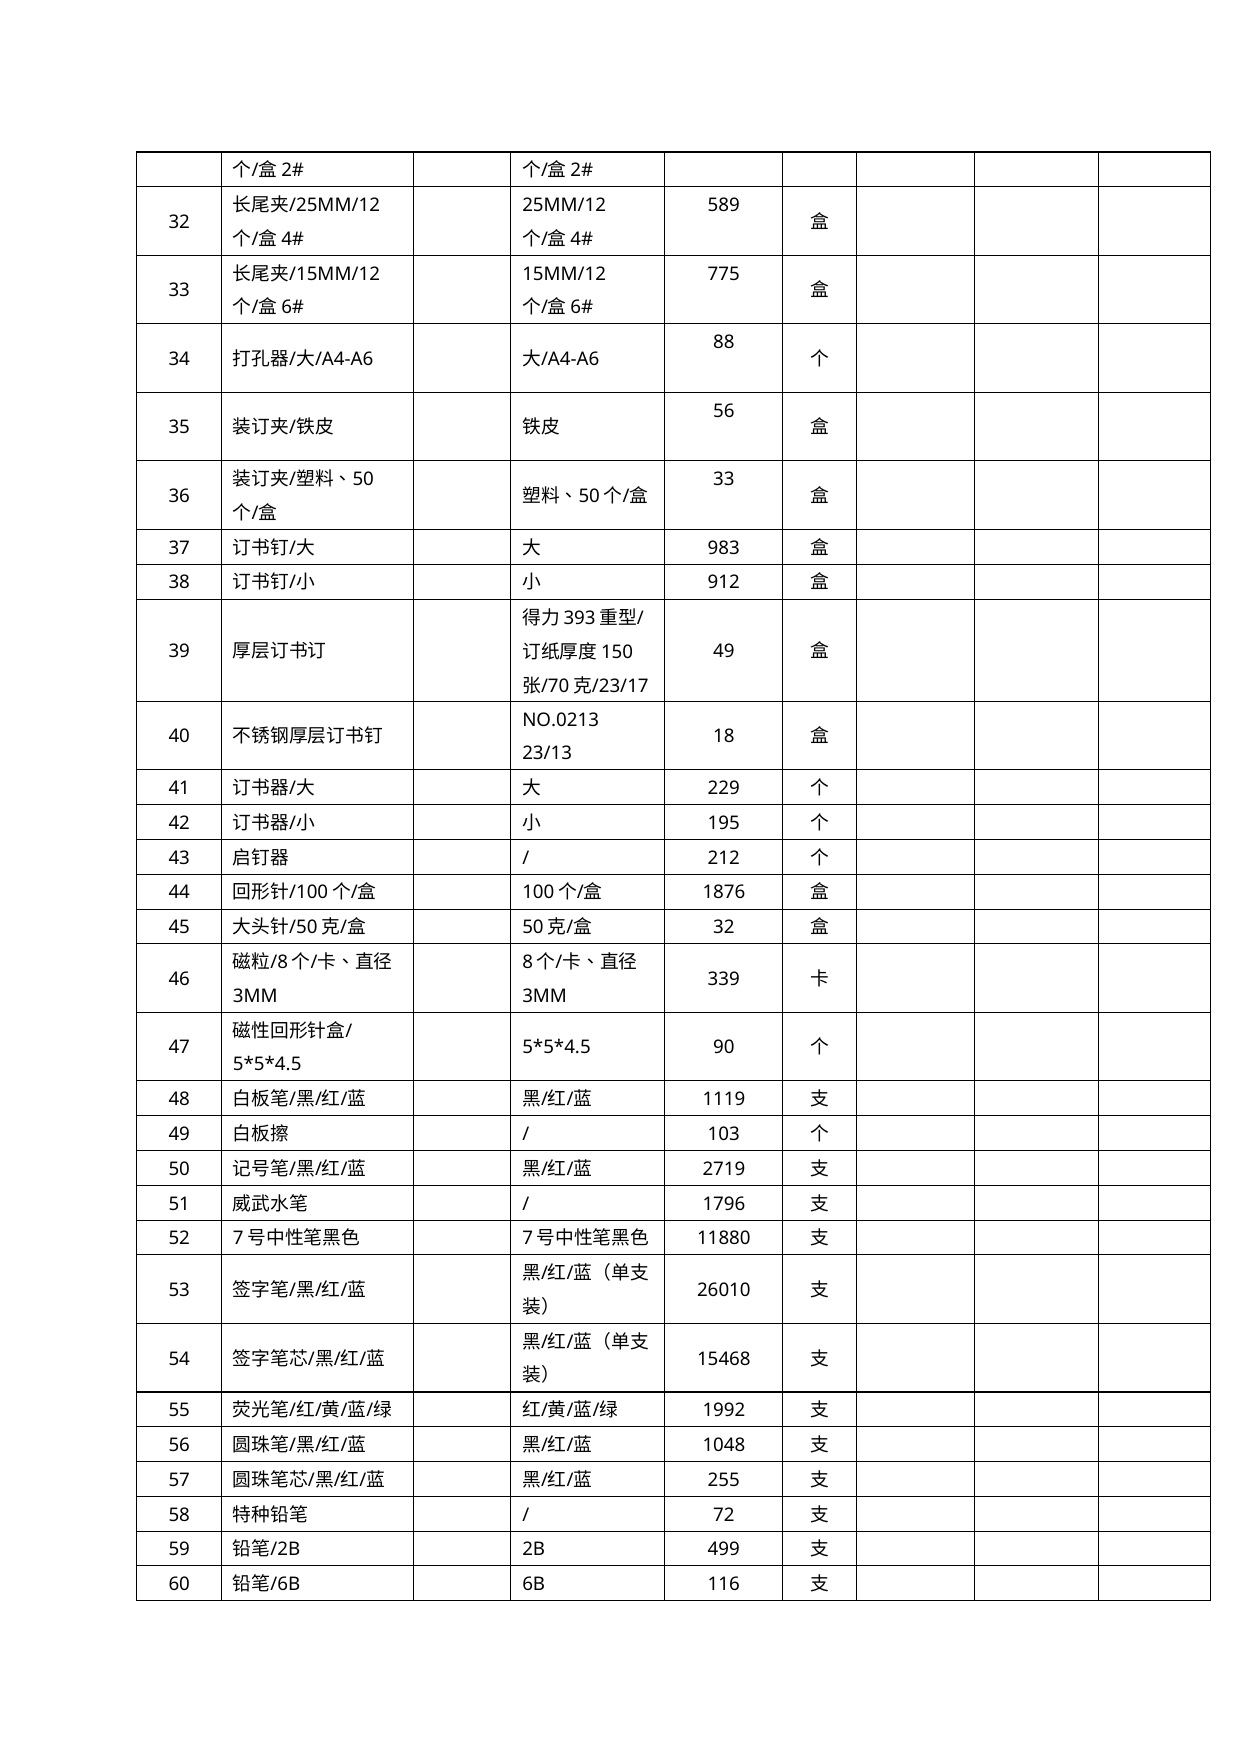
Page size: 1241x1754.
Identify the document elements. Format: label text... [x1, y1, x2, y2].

table_cell [414, 1151, 510, 1185]
table_cell 不锈钢厚层订书钉 [222, 702, 413, 769]
table_cell 50 [137, 1151, 221, 1185]
table_cell [975, 944, 1098, 1012]
table_cell 订书器/小 [222, 805, 413, 839]
table_cell 圆珠笔/黑/红/蓝 [222, 1427, 413, 1461]
table_cell [975, 1462, 1098, 1496]
table_cell 32 [137, 187, 221, 255]
table_cell 6B [511, 1566, 664, 1600]
table_cell 黑/红/蓝 [511, 1462, 664, 1496]
table_cell 47 [137, 1013, 221, 1080]
table_cell [975, 1116, 1098, 1150]
table_cell 订书钉/大 [222, 530, 413, 564]
table_cell [414, 1497, 510, 1531]
table_cell 黑/红/蓝 [511, 1081, 664, 1115]
table_cell 黑/红/蓝 [511, 1151, 664, 1185]
table_cell [414, 530, 510, 564]
table_cell [975, 702, 1098, 769]
table_cell 7号中性笔黑色 [511, 1221, 664, 1254]
table_cell [857, 1255, 974, 1323]
table_cell 支 [783, 1221, 856, 1254]
table_cell [1099, 187, 1210, 255]
table_cell 支 [783, 1151, 856, 1185]
table_cell 黑/红/蓝（单支装） [511, 1324, 664, 1391]
table_cell [414, 1013, 510, 1080]
table_cell [857, 1532, 974, 1565]
table_cell [1099, 1566, 1210, 1600]
table_cell [975, 1324, 1098, 1391]
table_cell 15MM/12个/盒6# [511, 256, 664, 323]
table_cell 黑/红/蓝（单支装） [511, 1255, 664, 1323]
table_cell 11880 [665, 1221, 782, 1254]
table_cell 53 [137, 1255, 221, 1323]
table_cell [975, 1013, 1098, 1080]
table_cell [857, 1151, 974, 1185]
table_cell 小 [511, 805, 664, 839]
table_cell [414, 1532, 510, 1565]
table_cell 塑料、50个/盒 [511, 461, 664, 529]
table_cell 41 [137, 770, 221, 804]
table_cell 2B [511, 1532, 664, 1565]
table_cell 盒 [783, 702, 856, 769]
table_cell [975, 256, 1098, 323]
table_cell [1099, 565, 1210, 598]
table_cell [857, 875, 974, 908]
table_cell 支 [783, 1081, 856, 1115]
table_cell [414, 565, 510, 598]
table_cell 212 [665, 840, 782, 874]
table_cell [975, 770, 1098, 804]
table_cell 1992 [665, 1393, 782, 1426]
table_cell 45 [137, 910, 221, 943]
table_cell [975, 1151, 1098, 1185]
table_cell 圆珠笔芯/黑/红/蓝 [222, 1462, 413, 1496]
table_cell / [511, 1186, 664, 1219]
table_cell 订书器/大 [222, 770, 413, 804]
table_cell 支 [783, 1497, 856, 1531]
table_cell 盒 [783, 600, 856, 701]
table_cell 小 [511, 565, 664, 598]
table_cell [975, 1255, 1098, 1323]
table_cell [414, 187, 510, 255]
table_cell 支 [783, 1393, 856, 1426]
table_cell 40 [137, 702, 221, 769]
table_cell 启钉器 [222, 840, 413, 874]
table_cell [857, 1081, 974, 1115]
table_cell [1099, 1393, 1210, 1426]
table_cell [857, 944, 974, 1012]
table_cell [414, 1462, 510, 1496]
table_cell 磁性回形针盒/5*5*4.5 [222, 1013, 413, 1080]
table_cell 盒 [783, 530, 856, 564]
table_cell 磁粒/8个/卡、直径3MM [222, 944, 413, 1012]
table_cell 白板笔/黑/红/蓝 [222, 1081, 413, 1115]
table_cell [975, 1221, 1098, 1254]
table_cell [1099, 944, 1210, 1012]
table_cell 盒 [783, 875, 856, 908]
table_cell 装订夹/塑料、50个/盒 [222, 461, 413, 529]
table_cell 支 [783, 1186, 856, 1219]
table_cell [1099, 875, 1210, 908]
table_cell 荧光笔/红/黄/蓝/绿 [222, 1393, 413, 1426]
table_cell 50克/盒 [511, 910, 664, 943]
table_cell 116 [665, 1566, 782, 1600]
table_cell [975, 530, 1098, 564]
table_cell [1099, 1221, 1210, 1254]
table_cell [857, 1393, 974, 1426]
table_cell 56 [137, 1427, 221, 1461]
table_cell [857, 702, 974, 769]
table_cell [857, 805, 974, 839]
table_cell [1099, 1255, 1210, 1323]
table_cell 90 [665, 1013, 782, 1080]
table_cell 15468 [665, 1324, 782, 1391]
table_cell [857, 1186, 974, 1219]
table_cell [1099, 805, 1210, 839]
table_cell [857, 324, 974, 392]
table_cell 厚层订书订 [222, 600, 413, 701]
table_cell [1099, 530, 1210, 564]
table_cell [857, 910, 974, 943]
table_cell [975, 565, 1098, 598]
table_cell [1099, 600, 1210, 701]
table_cell [1099, 1116, 1210, 1150]
table_cell [1099, 702, 1210, 769]
table_cell 42 [137, 805, 221, 839]
table_cell [1099, 770, 1210, 804]
table_cell [975, 1393, 1098, 1426]
table_cell [414, 324, 510, 392]
table_cell 红/黄/蓝/绿 [511, 1393, 664, 1426]
table_cell [414, 153, 510, 186]
table_cell 支 [783, 1255, 856, 1323]
table_cell 长尾夹/25MM/12个/盒4# [222, 187, 413, 255]
table_cell 支 [783, 1324, 856, 1391]
table_cell [975, 1497, 1098, 1531]
table_cell [414, 1324, 510, 1391]
table_cell 盒 [783, 565, 856, 598]
table_cell 46 [137, 944, 221, 1012]
table_cell 48 [137, 1081, 221, 1115]
table_cell [414, 1221, 510, 1254]
table_cell 个 [783, 1116, 856, 1150]
table_cell 26010 [665, 1255, 782, 1323]
table_cell [857, 1013, 974, 1080]
table_cell 775 [665, 256, 782, 323]
table_cell 103 [665, 1116, 782, 1150]
table_cell 43 [137, 840, 221, 874]
table_cell [975, 875, 1098, 908]
table_cell 59 [137, 1532, 221, 1565]
table_cell [1099, 1427, 1210, 1461]
table_cell 大 [511, 530, 664, 564]
table_cell / [511, 840, 664, 874]
table_cell 229 [665, 770, 782, 804]
table_cell 499 [665, 1532, 782, 1565]
table_cell 支 [783, 1532, 856, 1565]
table_cell [857, 565, 974, 598]
table_cell 盒 [783, 153, 856, 186]
table_cell 36 [137, 461, 221, 529]
table_cell [975, 1186, 1098, 1219]
table_cell [975, 461, 1098, 529]
table_cell 33 [137, 256, 221, 323]
table_cell 5*5*4.5 [511, 1013, 664, 1080]
table_cell 475 [665, 153, 782, 186]
table_cell 7号中性笔黑色 [222, 1221, 413, 1254]
table_cell [975, 324, 1098, 392]
table_cell [1099, 1324, 1210, 1391]
table_cell 长尾夹/15MM/12个/盒6# [222, 256, 413, 323]
table_cell 18 [665, 702, 782, 769]
table_cell 白板擦 [222, 1116, 413, 1150]
table_cell 盒 [783, 256, 856, 323]
table_cell / [511, 1497, 664, 1531]
table_cell 54 [137, 1324, 221, 1391]
table_cell 1048 [665, 1427, 782, 1461]
table_cell 38 [137, 565, 221, 598]
table_cell [857, 840, 974, 874]
table_cell 589 [665, 187, 782, 255]
table_cell 个 [783, 770, 856, 804]
table_cell 983 [665, 530, 782, 564]
table_cell [975, 805, 1098, 839]
table_cell 特种铅笔 [222, 1497, 413, 1531]
table_cell 大 [511, 770, 664, 804]
table_cell 51 [137, 1186, 221, 1219]
table_cell [975, 153, 1098, 186]
table_cell [857, 600, 974, 701]
table_cell [414, 1081, 510, 1115]
table_cell 41MM/12个/盒2# [511, 153, 664, 186]
table_cell [975, 1532, 1098, 1565]
table_cell [414, 1116, 510, 1150]
table_cell 88 [665, 324, 782, 392]
table_cell [414, 910, 510, 943]
table_cell 大头针/50克/盒 [222, 910, 413, 943]
table_cell [975, 910, 1098, 943]
table_cell [414, 944, 510, 1012]
table_cell [857, 770, 974, 804]
table_cell 回形针/100个/盒 [222, 875, 413, 908]
table_cell 订书钉/小 [222, 565, 413, 598]
table_cell 56 [665, 393, 782, 460]
table_cell 255 [665, 1462, 782, 1496]
table_cell [414, 256, 510, 323]
table_cell NO.0213 23/13 [511, 702, 664, 769]
table_cell [414, 840, 510, 874]
table_cell [414, 770, 510, 804]
table_cell 签字笔/黑/红/蓝 [222, 1255, 413, 1323]
table_cell [1099, 1013, 1210, 1080]
table_cell 威武水笔 [222, 1186, 413, 1219]
table_cell [414, 1186, 510, 1219]
table_cell [857, 256, 974, 323]
table_cell 盒 [783, 910, 856, 943]
table_cell 铅笔/6B [222, 1566, 413, 1600]
table_cell [414, 805, 510, 839]
table_cell [857, 187, 974, 255]
table_cell [857, 393, 974, 460]
table_cell 盒 [783, 187, 856, 255]
table_cell 55 [137, 1393, 221, 1426]
table_cell [975, 1427, 1098, 1461]
table_cell [414, 1427, 510, 1461]
table_cell 盒 [783, 461, 856, 529]
table_cell [857, 1221, 974, 1254]
table_cell 60 [137, 1566, 221, 1600]
table_cell [1099, 461, 1210, 529]
table_cell 49 [665, 600, 782, 701]
table_cell [857, 1427, 974, 1461]
table_cell 72 [665, 1497, 782, 1531]
table_cell [975, 393, 1098, 460]
table_cell 34 [137, 324, 221, 392]
table_cell 盒 [783, 393, 856, 460]
table_cell 31 [137, 153, 221, 186]
table_cell 个 [783, 805, 856, 839]
table_cell [1099, 1151, 1210, 1185]
table_cell 长尾夹/41MM/12个/盒2# [222, 153, 413, 186]
table_cell 支 [783, 1462, 856, 1496]
table_cell 8个/卡、直径3MM [511, 944, 664, 1012]
table_cell 卡 [783, 944, 856, 1012]
table_cell 打孔器/大/A4-A6 [222, 324, 413, 392]
table_cell [1099, 1462, 1210, 1496]
table_cell [1099, 1186, 1210, 1219]
table_cell [857, 1566, 974, 1600]
table_cell 个 [783, 324, 856, 392]
table_cell [414, 875, 510, 908]
table_cell [857, 1462, 974, 1496]
table_cell 支 [783, 1427, 856, 1461]
table_cell 装订夹/铁皮 [222, 393, 413, 460]
table_cell 58 [137, 1497, 221, 1531]
table_cell [414, 702, 510, 769]
table_cell 记号笔/黑/红/蓝 [222, 1151, 413, 1185]
table_cell 33 [665, 461, 782, 529]
table_cell [857, 153, 974, 186]
table_cell [414, 1255, 510, 1323]
table_cell 35 [137, 393, 221, 460]
table_cell 44 [137, 875, 221, 908]
table_cell 37 [137, 530, 221, 564]
table_cell [1099, 910, 1210, 943]
table_cell [414, 1393, 510, 1426]
table_cell 57 [137, 1462, 221, 1496]
table_cell [857, 1497, 974, 1531]
table_cell [414, 393, 510, 460]
table_cell [975, 840, 1098, 874]
table_cell [1099, 324, 1210, 392]
table_cell [975, 1081, 1098, 1115]
table_cell 912 [665, 565, 782, 598]
table_cell [975, 600, 1098, 701]
table_cell [1099, 1081, 1210, 1115]
table_cell 个 [783, 840, 856, 874]
table_cell 1876 [665, 875, 782, 908]
table_cell 铁皮 [511, 393, 664, 460]
table_cell / [511, 1116, 664, 1150]
table_cell 49 [137, 1116, 221, 1150]
table_cell [1099, 393, 1210, 460]
table_cell [1099, 840, 1210, 874]
table_cell 2719 [665, 1151, 782, 1185]
table_cell [414, 1566, 510, 1600]
table_cell 个 [783, 1013, 856, 1080]
table_cell 签字笔芯/黑/红/蓝 [222, 1324, 413, 1391]
table_cell [857, 530, 974, 564]
table_cell 1796 [665, 1186, 782, 1219]
table_cell 铅笔/2B [222, 1532, 413, 1565]
table_cell 支 [783, 1566, 856, 1600]
table_cell 195 [665, 805, 782, 839]
table_cell 25MM/12个/盒4# [511, 187, 664, 255]
table_cell [414, 600, 510, 701]
table_cell [857, 1116, 974, 1150]
table_cell 1119 [665, 1081, 782, 1115]
table_cell [975, 1566, 1098, 1600]
table_cell 32 [665, 910, 782, 943]
table_cell [1099, 1532, 1210, 1565]
table_cell [414, 461, 510, 529]
table_cell 52 [137, 1221, 221, 1254]
table_cell 黑/红/蓝 [511, 1427, 664, 1461]
table_cell [975, 187, 1098, 255]
table_cell [1099, 153, 1210, 186]
table_cell 得力393重型/订纸厚度150张/70克/23/17 [511, 600, 664, 701]
table_cell 39 [137, 600, 221, 701]
table_cell [1099, 1497, 1210, 1531]
table_cell 339 [665, 944, 782, 1012]
table_cell 大/A4-A6 [511, 324, 664, 392]
table_cell [857, 461, 974, 529]
table_cell 100个/盒 [511, 875, 664, 908]
table_cell [857, 1324, 974, 1391]
table_cell [1099, 256, 1210, 323]
